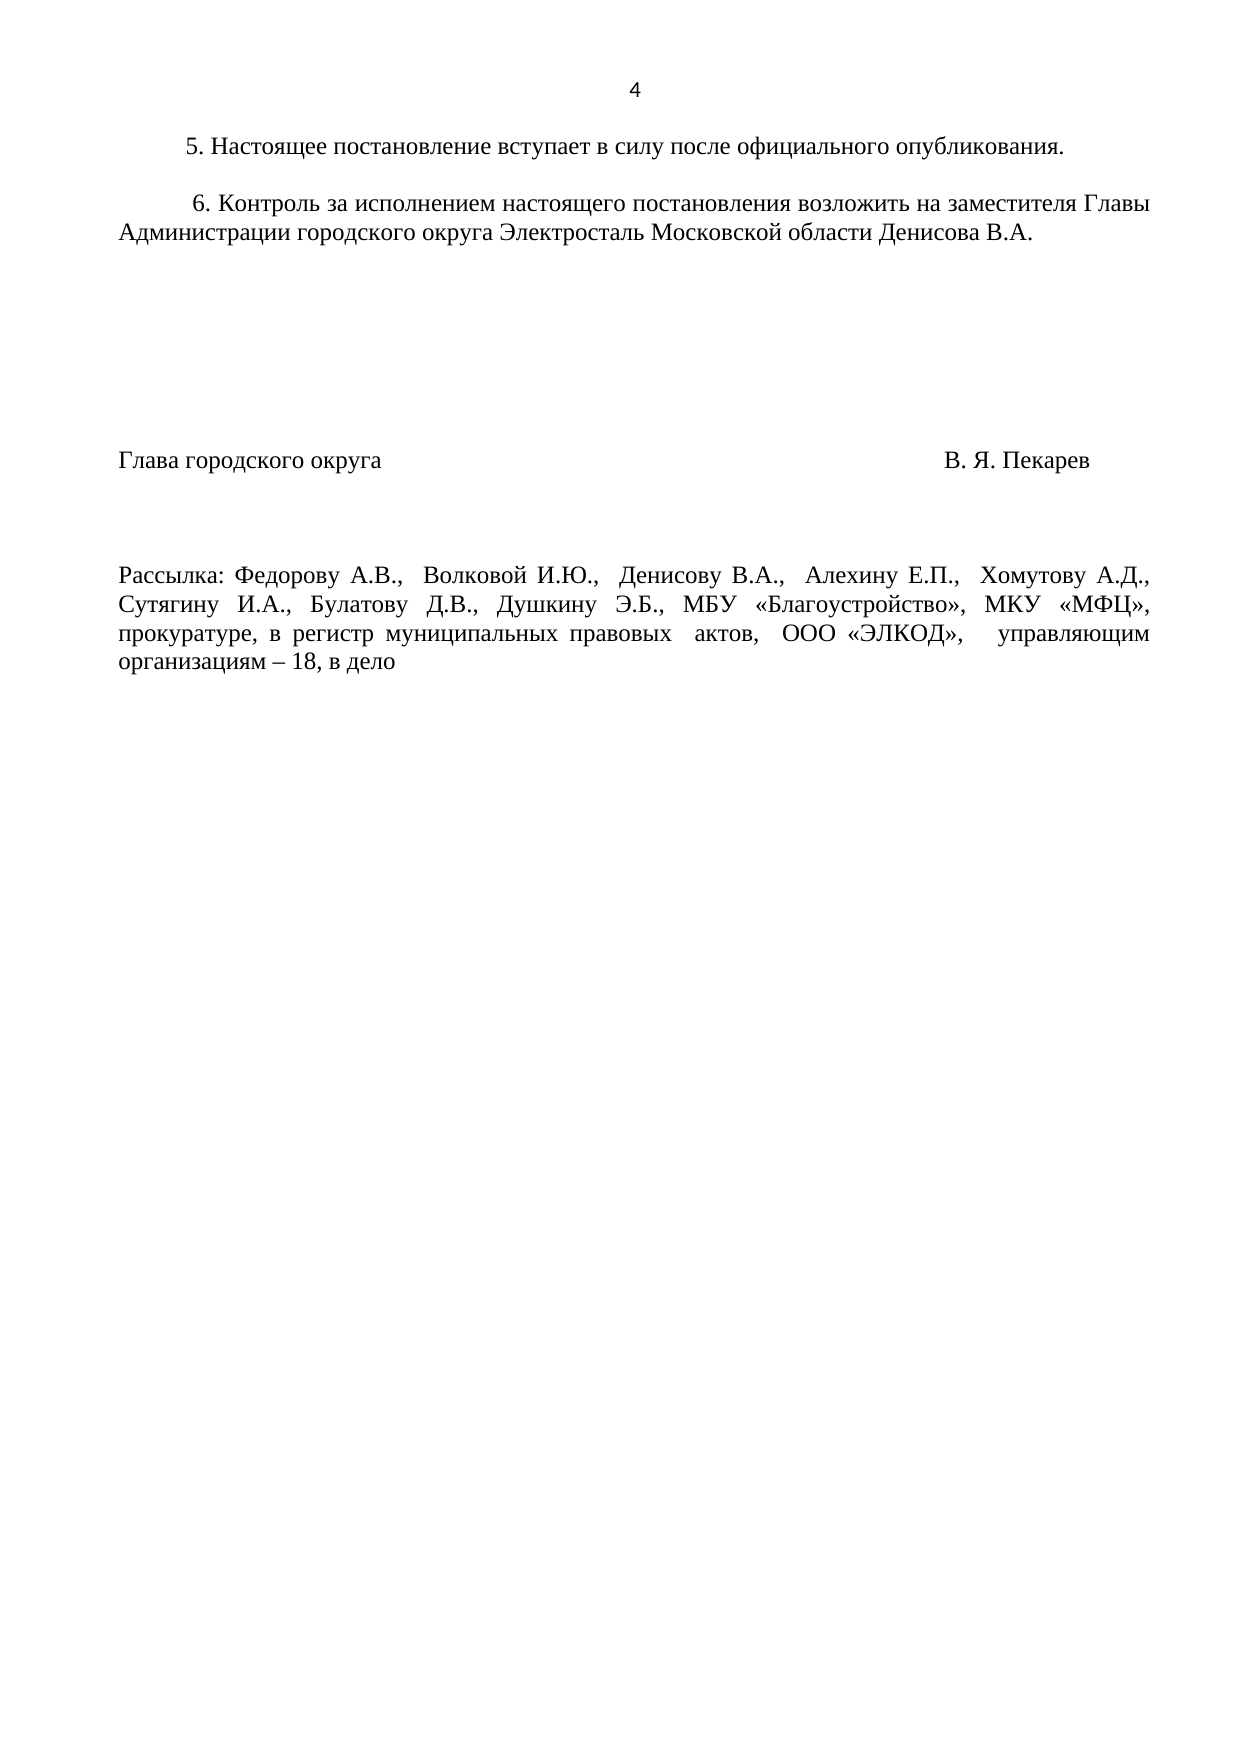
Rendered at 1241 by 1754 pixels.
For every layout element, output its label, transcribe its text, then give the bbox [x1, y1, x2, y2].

text Глава городского округа В. Я. Пекарев [118, 445, 1152, 474]
text 6. Контроль за исполнением настоящего постановления возложить на заместителя Главы Администрации городского округа Электросталь Московской области Денисова В.А. [118, 188, 1152, 246]
text Рассылка: Федорову А.В., Волковой И.Ю., Денисову В.А., Алехину Е.П., Хомутову А.Д., Сутягину И.А., Булатову Д.В., Душкину Э.Б., МБУ «Благоустройство», МКУ «МФЦ», прокуратуре, в регистр муниципальных правовых актов, ООО «ЭЛКОД», управляющим организациям – 18, в дело [118, 560, 1152, 675]
text 5. Настоящее постановление вступает в силу после официального опубликования. [118, 131, 1152, 160]
